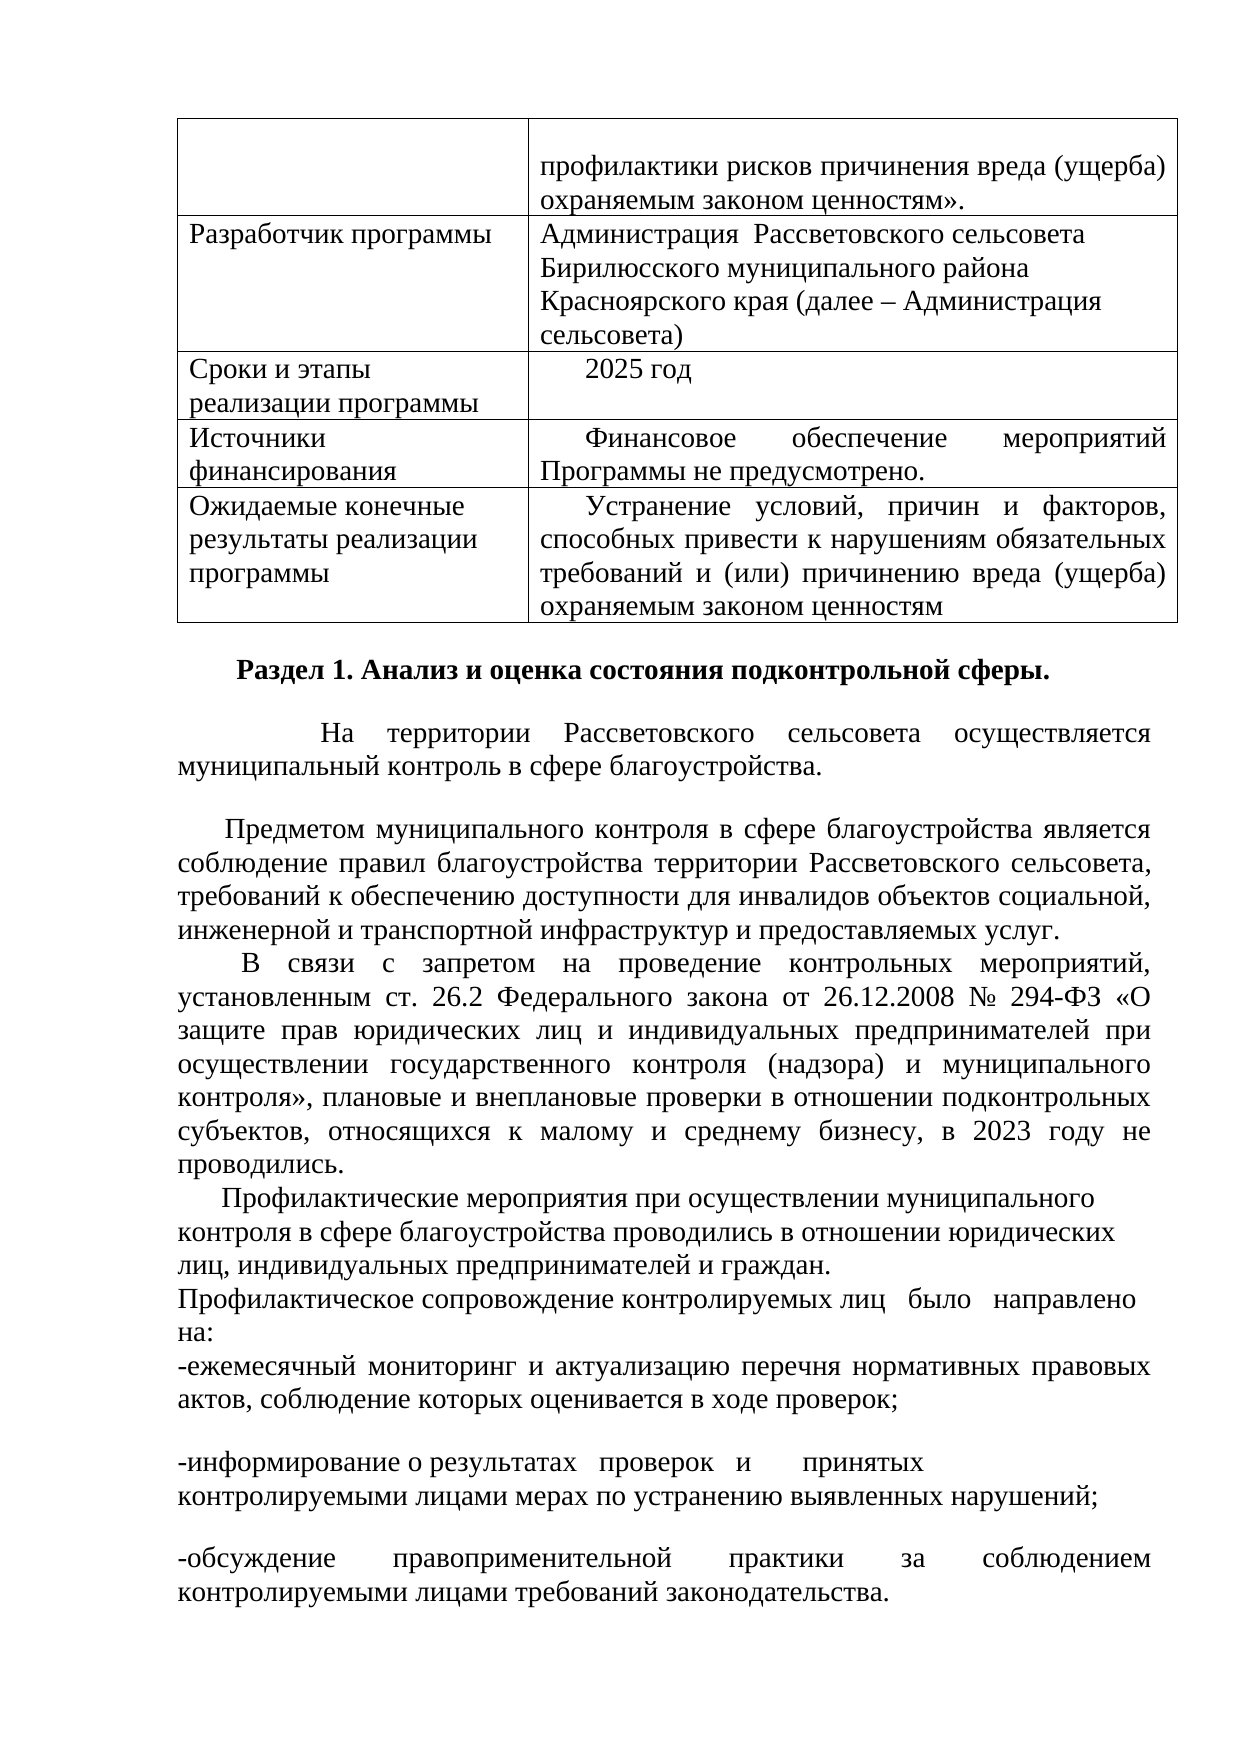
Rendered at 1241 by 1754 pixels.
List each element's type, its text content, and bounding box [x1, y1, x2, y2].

table_cell Разработчик программы [178, 216, 528, 351]
text Профилактические мероприятия при осуществлении муниципального контроля в сфере благоустройства проводились в отношении юридических лиц, индивидуальных предпринимателей и граждан. Профилактическое сопровождение контролируемых лиц было направлено на: [177, 1180, 1152, 1348]
table_cell Ожидаемые конечные результаты реализации программы [178, 488, 528, 622]
text В связи с запретом на проведение контрольных мероприятий, установленным ст. 26.2 Федерального закона от 26.12.2008 № 294-ФЗ «О защите прав юридических лиц и индивидуальных предпринимателей при осуществлении государственного контроля (надзора) и муниципального контроля», плановые и внеплановые проверки в отношении подконтрольных субъектов, относящихся к малому и среднему бизнесу, в 2023 году не проводились. [177, 945, 1152, 1180]
table_cell Администрация Рассветовского сельсовета Бирилюсского муниципального района Красноярского края (далее – Администрация сельсовета) [529, 216, 1177, 351]
table_cell Источники финансирования [178, 420, 528, 487]
text На территории Рассветовского сельсовета осуществляется муниципальный контроль в сфере благоустройства. [177, 715, 1152, 782]
text -информирование о результатах проверок и принятых контролируемыми лицами мерах по устранению выявленных нарушений; [177, 1444, 1152, 1511]
table_cell Финансовое обеспечение мероприятий Программы не предусмотрено. [529, 420, 1177, 487]
text Предметом муниципального контроля в сфере благоустройства является соблюдение правил благоустройства территории Рассветовского сельсовета, требований к обеспечению доступности для инвалидов объектов социальной, инженерной и транспортной инфраструктур и предоставляемых услуг. [177, 811, 1152, 945]
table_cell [529, 119, 1177, 215]
text -обсуждение правоприменительной практики за соблюдением контролируемыми лицами требований законодательства. [177, 1540, 1152, 1607]
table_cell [178, 119, 528, 215]
table_cell 2025 год [529, 352, 1177, 419]
table_cell Сроки и этапы реализации программы [178, 352, 528, 419]
table_cell Устранение условий, причин и факторов, способных привести к нарушениям обязательных требований и (или) причинению вреда (ущерба) охраняемым законом ценностям [529, 488, 1177, 622]
text -ежемесячный мониторинг и актуализацию перечня нормативных правовых актов, соблюдение которых оценивается в ходе проверок; [177, 1348, 1152, 1415]
text Раздел 1. Анализ и оценка состояния подконтрольной сферы. [177, 652, 1152, 686]
